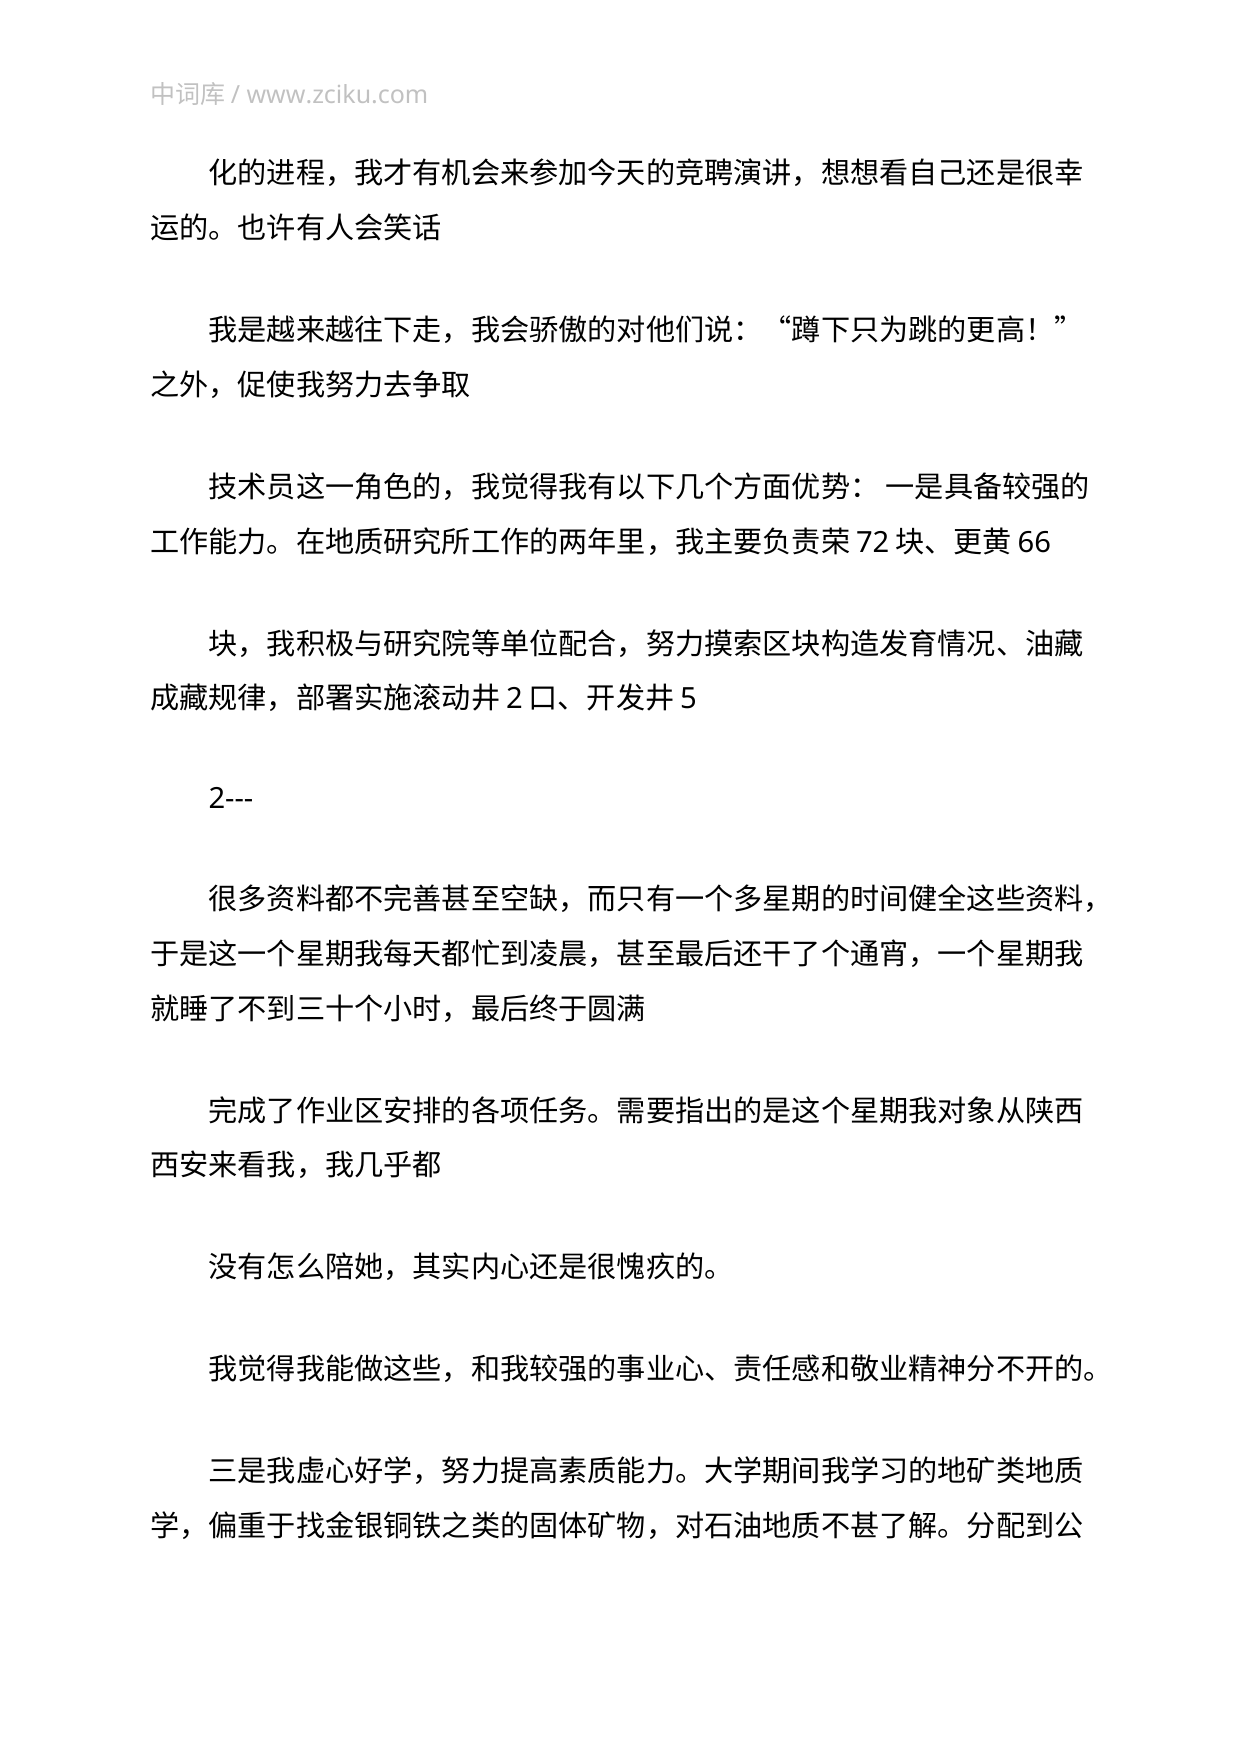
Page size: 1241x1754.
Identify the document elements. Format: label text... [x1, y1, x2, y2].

text 三是我虚心好学，努力提高素质能力。大学期间我学习的地矿类地质学，偏重于找金银铜铁之类的固体矿物，对石油地质不甚了解。分配到公 [150, 1447, 1090, 1544]
text 技术员这一角色的，我觉得我有以下几个方面优势： 一是具备较强的工作能力。在地质研究所工作的两年里，我主要负责荣72块、更黄66 [150, 463, 1090, 561]
text 很多资料都不完善甚至空缺，而只有一个多星期的时间健全这些资料，于是这一个星期我每天都忙到凌晨，甚至最后还干了个通宵，一个星期我就睡了不到三十个小时，最后终于圆满 [150, 876, 1090, 1028]
text 完成了作业区安排的各项任务。需要指出的是这个星期我对象从陕西西安来看我，我几乎都 [150, 1087, 1090, 1184]
text 块，我积极与研究院等单位配合，努力摸索区块构造发育情况、油藏成藏规律，部署实施滚动井2口、开发井5 [150, 620, 1090, 717]
text 我是越来越往下走，我会骄傲的对他们说：“蹲下只为跳的更高！”之外，促使我努力去争取 [150, 307, 1090, 404]
text 2--- [150, 777, 1090, 817]
text 没有怎么陪她，其实内心还是很愧疚的。 [150, 1244, 1090, 1286]
text 化的进程，我才有机会来参加今天的竞聘演讲，想想看自己还是很幸运的。也许有人会笑话 [150, 150, 1090, 247]
text 我觉得我能做这些，和我较强的事业心、责任感和敬业精神分不开的。 [150, 1346, 1090, 1388]
